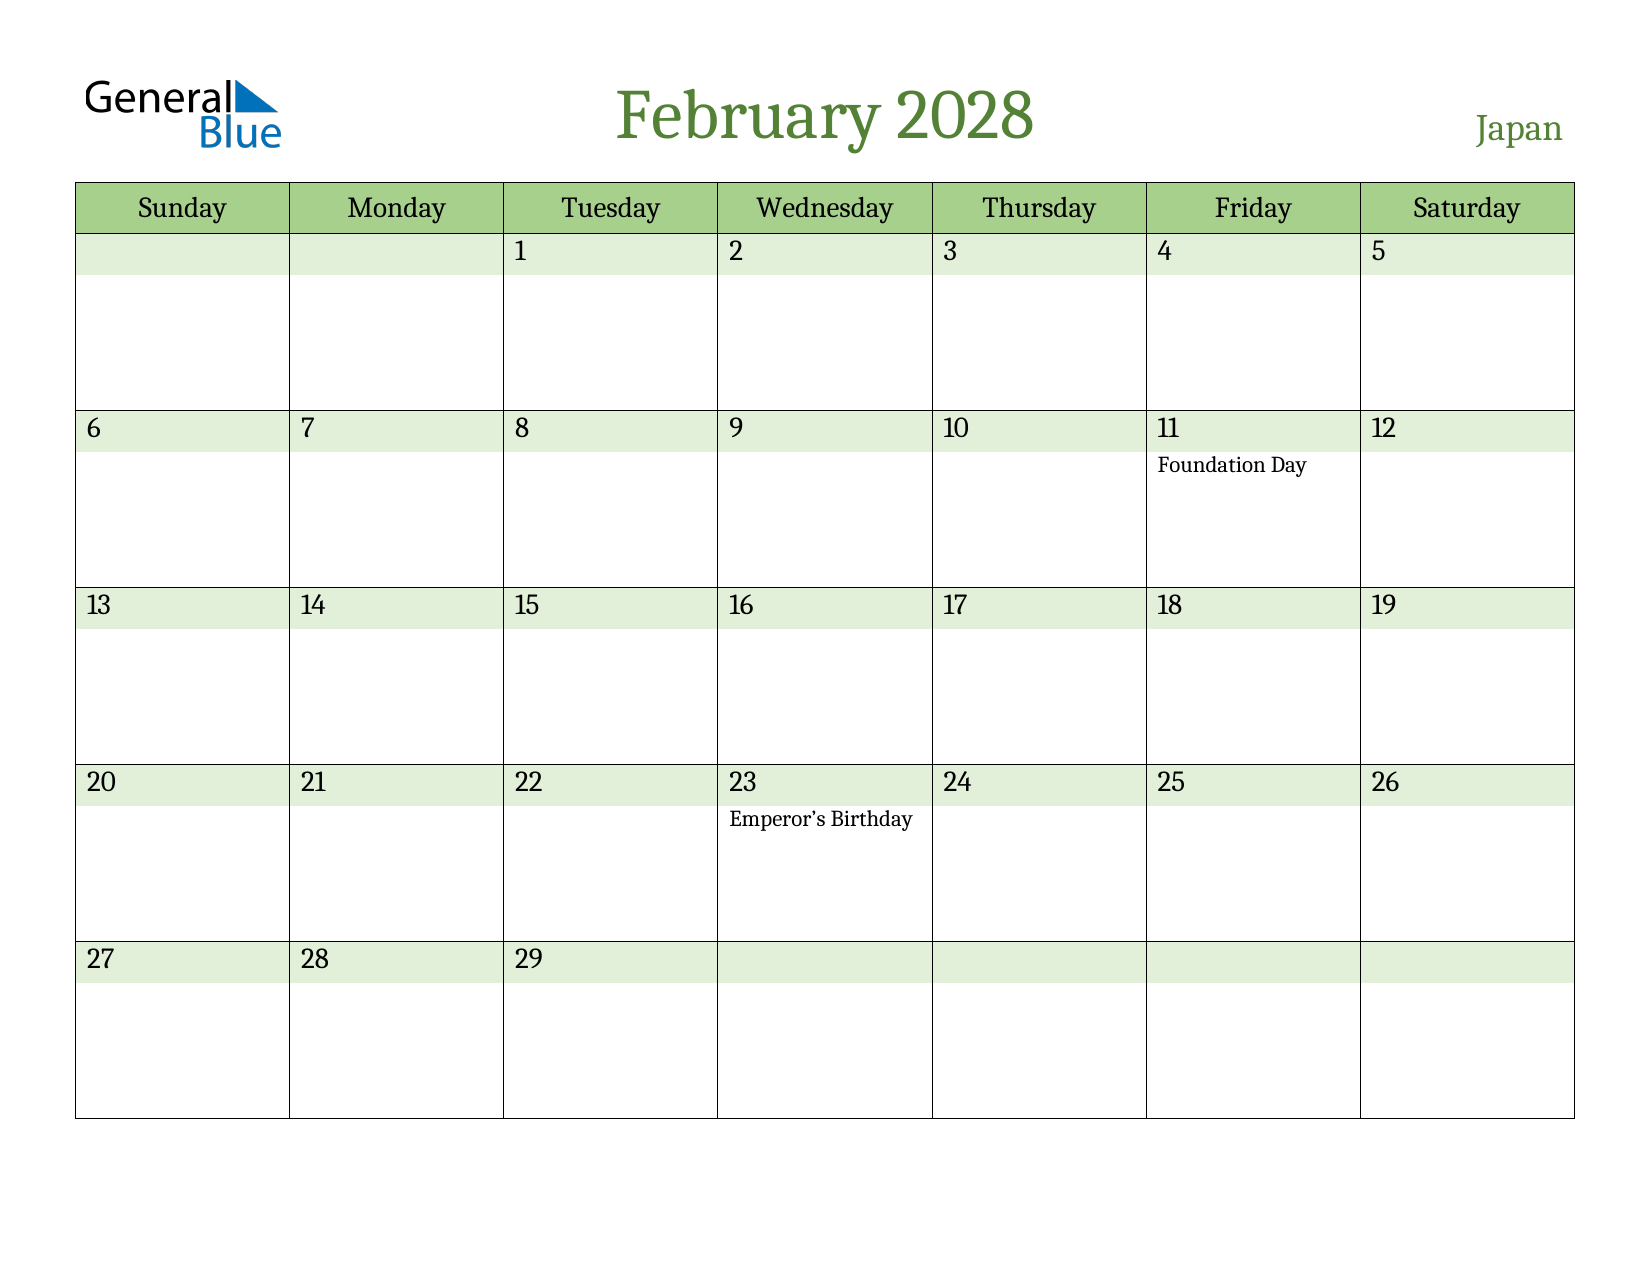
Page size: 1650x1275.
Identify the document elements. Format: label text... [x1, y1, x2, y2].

table_cell 11 [1147, 411, 1360, 452]
table_cell Tuesday [504, 183, 717, 233]
table_cell [1361, 942, 1574, 983]
table_cell [1147, 983, 1360, 1118]
table_cell [1147, 806, 1360, 941]
table_cell [1361, 452, 1574, 587]
table_cell Saturday [1361, 183, 1574, 233]
table_cell 18 [1147, 588, 1360, 629]
table_cell [1361, 806, 1574, 941]
table_cell [718, 275, 932, 410]
table_cell [933, 983, 1146, 1118]
table_cell 17 [933, 588, 1146, 629]
table_cell [1361, 629, 1574, 764]
table_cell 22 [504, 765, 717, 806]
table_cell 12 [1361, 411, 1574, 452]
table_cell [933, 629, 1146, 764]
table_cell Sunday [76, 183, 289, 233]
table_cell 2 [718, 234, 932, 275]
table_cell [718, 629, 932, 764]
table_cell [718, 983, 932, 1118]
table_cell 7 [290, 411, 503, 452]
table_cell [933, 806, 1146, 941]
table_cell [504, 452, 717, 587]
table_cell [1147, 629, 1360, 764]
table_cell 24 [933, 765, 1146, 806]
table_cell [290, 806, 503, 941]
table_header February 2028 [504, 75, 1146, 182]
table_cell [504, 275, 717, 410]
table_cell 27 [76, 942, 289, 983]
table_cell 23 [718, 765, 932, 806]
table_cell [290, 983, 503, 1118]
table_cell 1 [504, 234, 717, 275]
table_cell 20 [76, 765, 289, 806]
table_header [76, 75, 503, 182]
table_cell [718, 452, 932, 587]
table_cell 4 [1147, 234, 1360, 275]
table_cell [290, 275, 503, 410]
table_cell 13 [76, 588, 289, 629]
table_header Japan [1146, 75, 1574, 182]
table_cell [718, 942, 932, 983]
table_cell [933, 452, 1146, 587]
table_cell 8 [504, 411, 717, 452]
table_cell 10 [933, 411, 1146, 452]
table_cell [504, 629, 717, 764]
table_cell [504, 806, 717, 941]
table_cell 3 [933, 234, 1146, 275]
table_cell 5 [1361, 234, 1574, 275]
table_cell [933, 942, 1146, 983]
table_cell 6 [76, 411, 289, 452]
table_cell Friday [1147, 183, 1360, 233]
table_cell 25 [1147, 765, 1360, 806]
table_cell Emperor’s Birthday [718, 806, 932, 941]
table_cell [76, 629, 289, 764]
table_cell [504, 983, 717, 1118]
picture [86, 80, 281, 148]
table_cell 16 [718, 588, 932, 629]
table_cell [1361, 275, 1574, 410]
table_cell [76, 452, 289, 587]
table_cell [76, 275, 289, 410]
table_cell Foundation Day [1147, 452, 1360, 587]
table_cell [290, 234, 503, 275]
table_cell [76, 806, 289, 941]
table_cell [290, 629, 503, 764]
table_cell 19 [1361, 588, 1574, 629]
table_cell Monday [290, 183, 503, 233]
table_cell 28 [290, 942, 503, 983]
table_cell [1147, 275, 1360, 410]
table_cell [933, 275, 1146, 410]
table_cell [1361, 983, 1574, 1118]
table_cell 15 [504, 588, 717, 629]
table_cell [1147, 942, 1360, 983]
table_cell 9 [718, 411, 932, 452]
table_cell 21 [290, 765, 503, 806]
table_cell [76, 234, 289, 275]
table_cell Thursday [933, 183, 1146, 233]
table_cell Wednesday [718, 183, 932, 233]
table_cell 26 [1361, 765, 1574, 806]
table_cell [76, 983, 289, 1118]
table_cell 14 [290, 588, 503, 629]
table_cell 29 [504, 942, 717, 983]
table_cell [290, 452, 503, 587]
